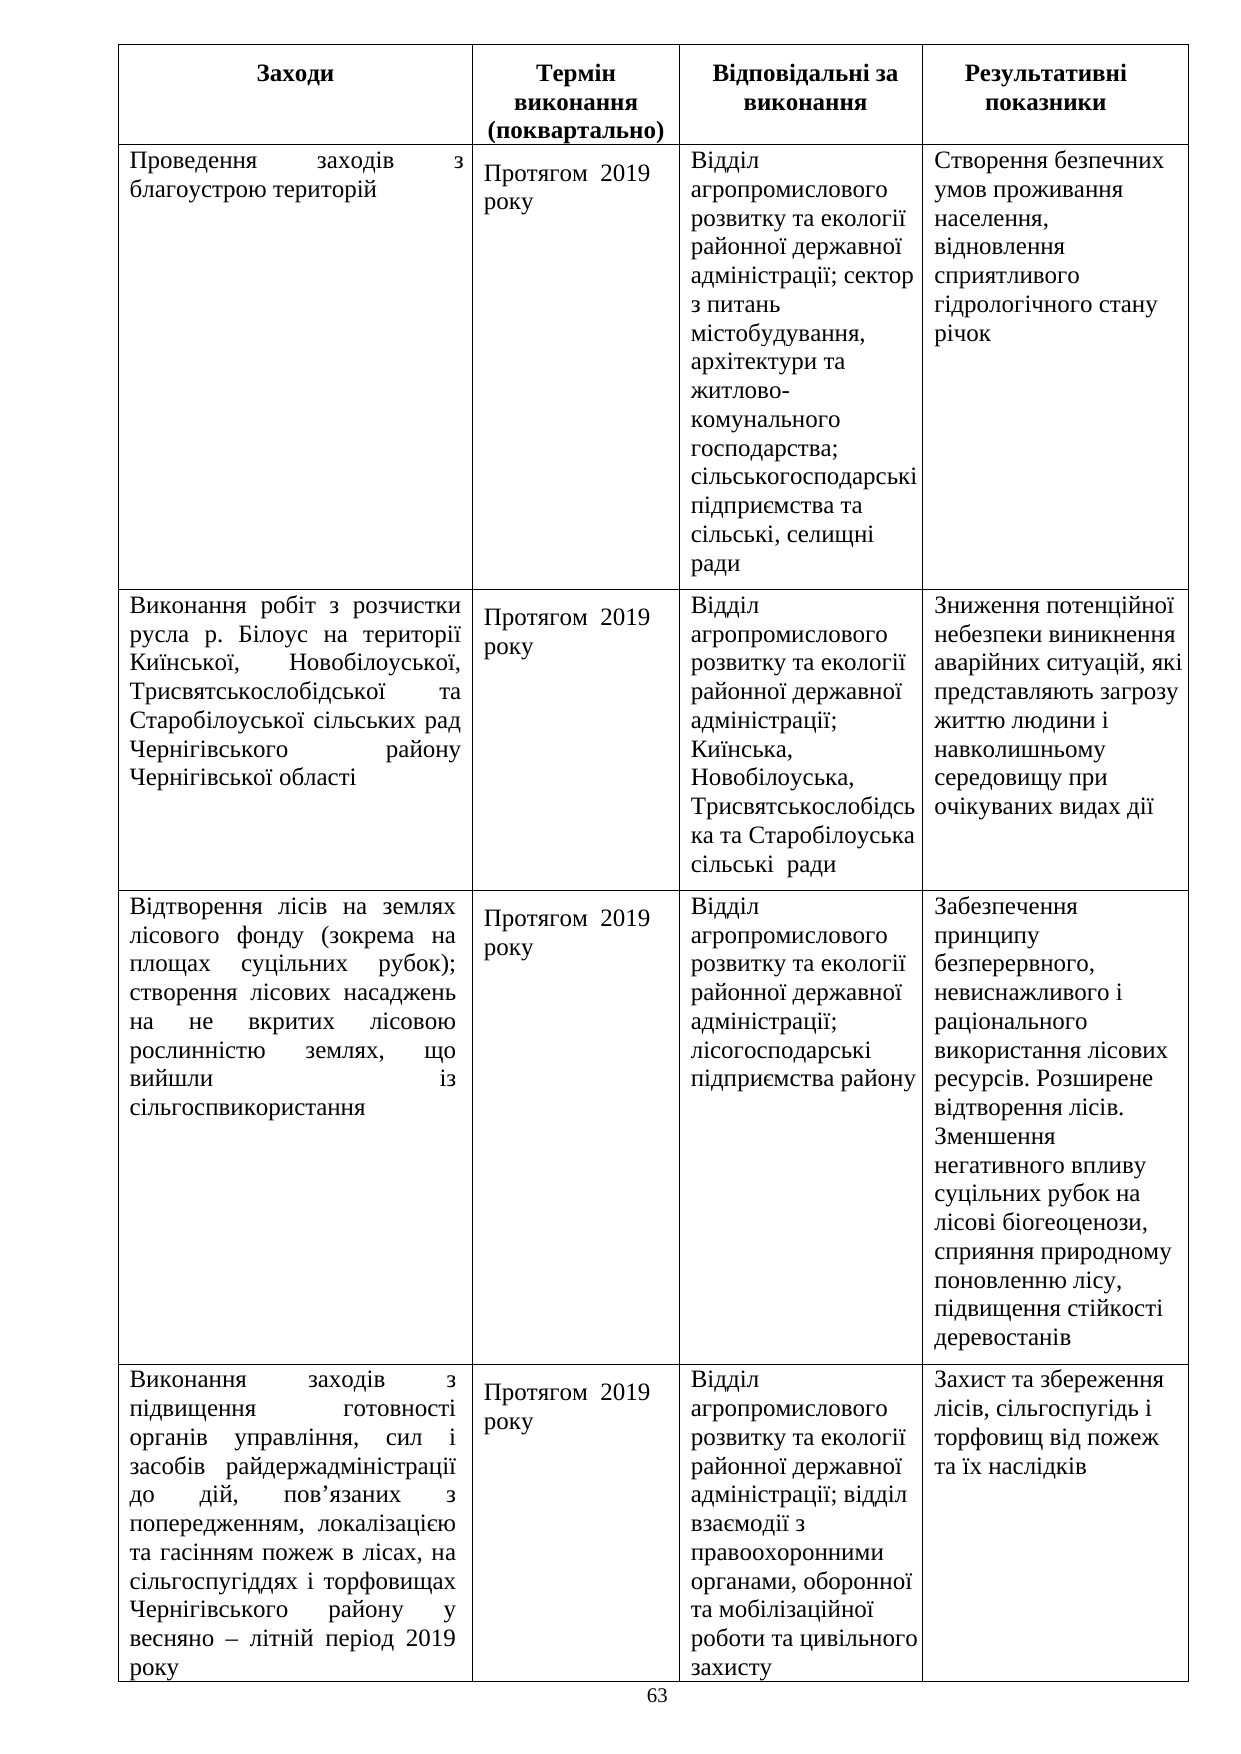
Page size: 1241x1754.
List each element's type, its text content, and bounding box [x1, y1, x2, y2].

table_cell Протягом 2019 року [473, 891, 679, 1363]
table_cell Зниження потенційної небезпеки виникнення аварійних ситуацій, які представляють загрозу життю людини і навколишньому середовищу при очікуваних видах дії [923, 590, 1188, 890]
table_cell Відтворення лісів на землях лісового фонду (зокрема на площах суцільних рубок); створення лісових насаджень на не вкритих лісовою рослинністю землях, що вийшли із сільгоспвикористання [119, 891, 472, 1363]
table_cell Протягом 2019 року [473, 145, 679, 589]
table_cell Відділ агропромислового розвитку та екології районної державної адміністрації; Киїнська, Новобілоуська, Трисвятськослобідська та Старобілоуська сільські ради [680, 590, 922, 890]
table_cell Протягом 2019 року [473, 590, 679, 890]
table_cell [680, 1365, 922, 1681]
table_cell Протягом 2019 року [473, 1365, 679, 1681]
table_header Термін виконання (поквартально) [473, 45, 679, 144]
table_cell Створення безпечних умов проживання населення, відновлення сприятливого гідрологічного стану річок [923, 145, 1188, 589]
table_header Відповідальні за виконання [680, 45, 922, 144]
table_header Результативні показники [923, 45, 1188, 144]
table_cell Забезпечення принципу безперервного, невиснажливого і раціонального використання лісових ресурсів. Розширене відтворення лісів. Зменшення негативного впливу суцільних рубок на лісові біогеоценози, сприяння природному поновленню лісу, підвищення стійкості деревостанів [923, 891, 1188, 1363]
table_cell Відділ агропромислового розвитку та екології районної державної адміністрації; сектор з питань містобудування, архітектури та житлово-комунального господарства; сільськогосподарські підприємства та сільські, селищні ради [680, 145, 922, 589]
table_cell Виконання робіт з розчистки русла р. Білоус на території Киїнської, Новобілоуської, Трисвятськослобідської та Старобілоуської сільських рад Чернігівського району Чернігівської області [119, 590, 472, 890]
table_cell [119, 1365, 472, 1681]
table_cell Проведення заходів з благоустрою територій [119, 145, 472, 589]
table_header Заходи [119, 45, 472, 144]
table_cell Відділ агропромислового розвитку та екології районної державної адміністрації; лісогосподарські підприємства району [680, 891, 922, 1363]
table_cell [923, 1365, 1188, 1681]
